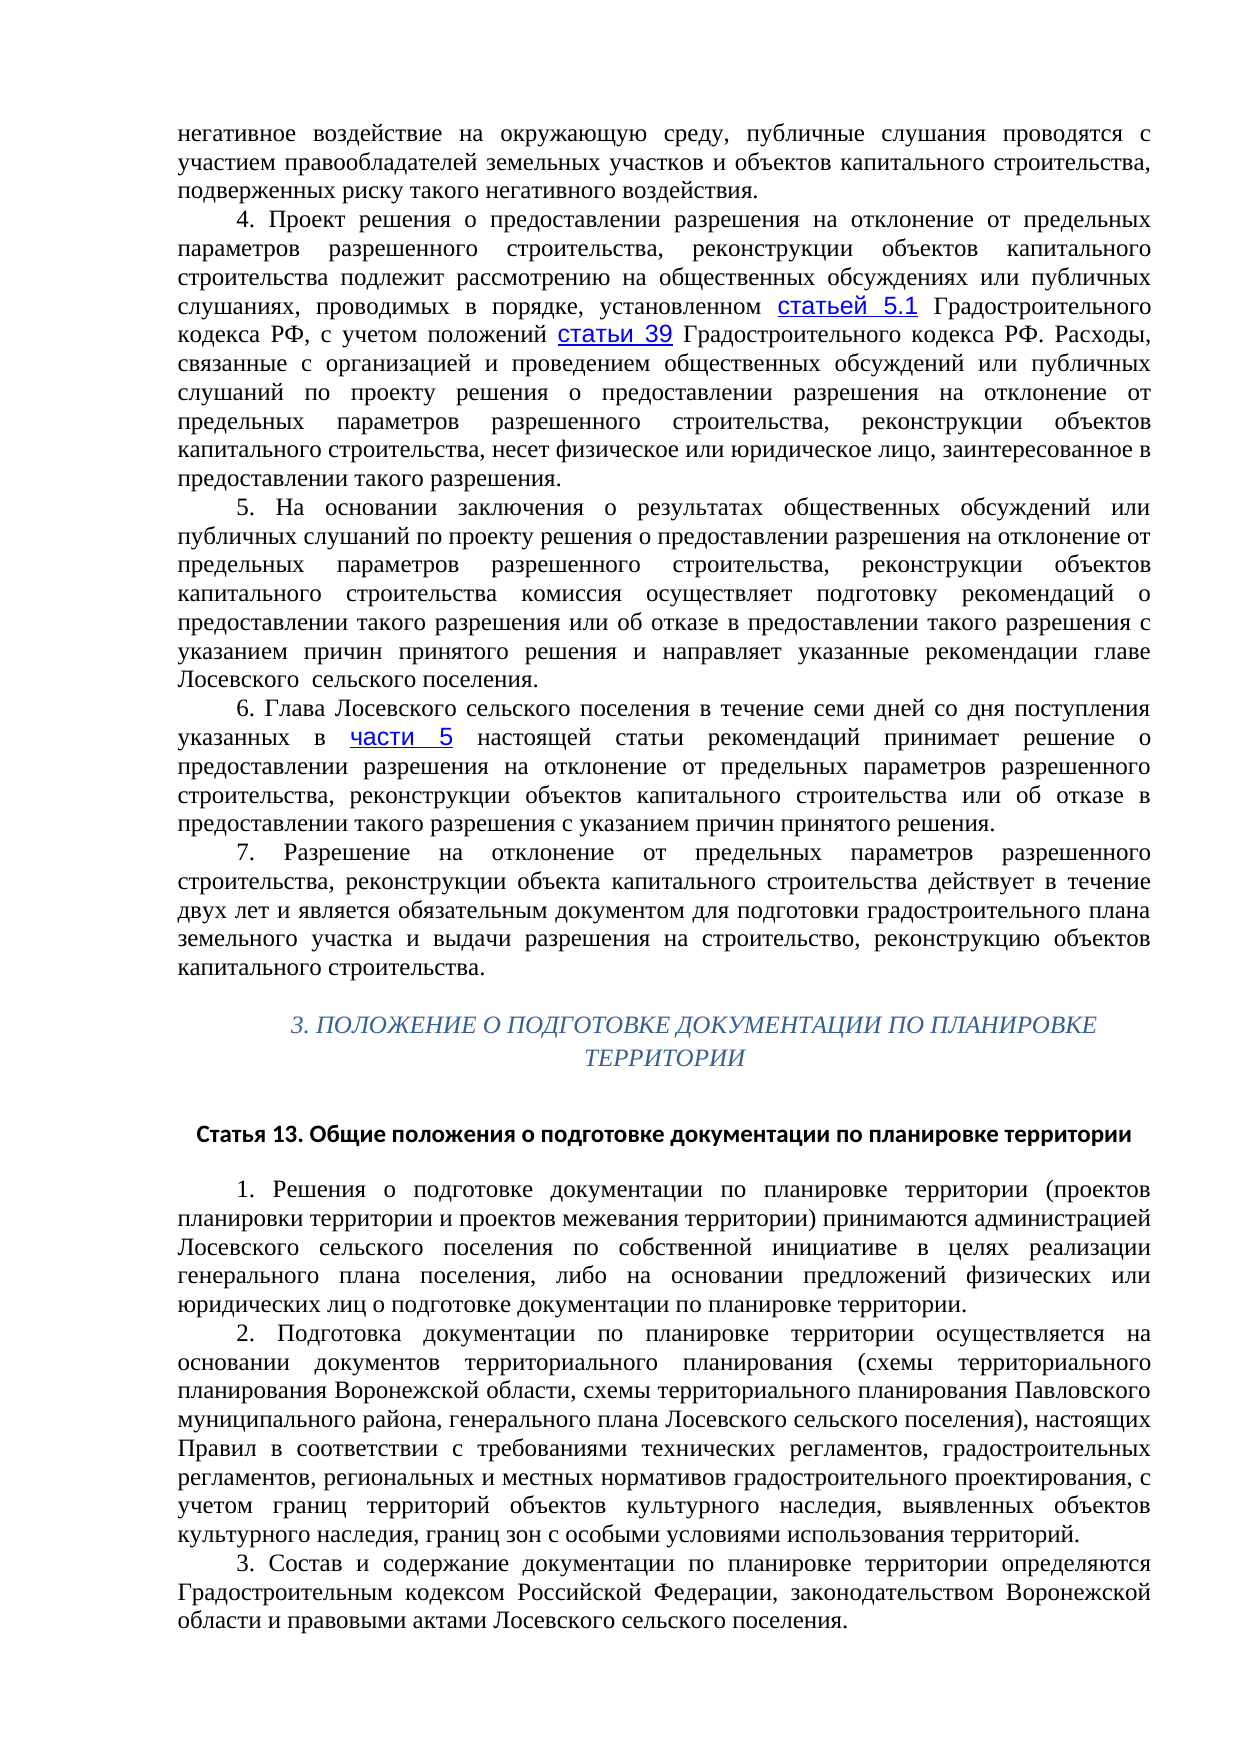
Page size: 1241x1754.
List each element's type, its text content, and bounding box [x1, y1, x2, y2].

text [177, 118, 1152, 204]
text 3. Состав и содержание документации по планировке территории определяются Градостроительным кодексом Российской Федерации, законодательством Воронежской области и правовыми актами Лосевского сельского поселения. [177, 1548, 1152, 1634]
subtitle 3. ПОЛОЖЕНИЕ О ПОДГОТОВКЕ ДОКУМЕНТАЦИИ ПО ПЛАНИРОВКЕ ТЕРРИТОРИИ [177, 1010, 1152, 1071]
text 4. Проект решения о предоставлении разрешения на отклонение от предельных параметров разрешенного строительства, реконструкции объектов капитального строительства подлежит рассмотрению на общественных обсуждениях или публичных слушаниях, проводимых в порядке, установленном статьей 5.1 Градостроительного кодекса РФ, с учетом положений статьи 39 Градостроительного кодекса РФ. Расходы, связанные с организацией и проведением общественных обсуждений или публичных слушаний по проекту решения о предоставлении разрешения на отклонение от предельных параметров разрешенного строительства, реконструкции объектов капитального строительства, несет физическое или юридическое лицо, заинтересованное в предоставлении такого разрешения. [177, 204, 1152, 492]
text 7. Разрешение на отклонение от предельных параметров разрешенного строительства, реконструкции объекта капитального строительства действует в течение двух лет и является обязательным документом для подготовки градостроительного плана земельного участка и выдачи разрешения на строительство, реконструкцию объектов капитального строительства. [177, 837, 1152, 981]
text 5. На основании заключения о результатах общественных обсуждений или публичных слушаний по проекту решения о предоставлении разрешения на отклонение от предельных параметров разрешенного строительства, реконструкции объектов капитального строительства комиссия осуществляет подготовку рекомендаций о предоставлении такого разрешения или об отказе в предоставлении такого разрешения с указанием причин принятого решения и направляет указанные рекомендации главе Лосевского сельского поселения. [177, 492, 1152, 693]
text 6. Глава Лосевского сельского поселения в течение семи дней со дня поступления указанных в части 5 настоящей статьи рекомендаций принимает решение о предоставлении разрешения на отклонение от предельных параметров разрешенного строительства, реконструкции объектов капитального строительства или об отказе в предоставлении такого разрешения с указанием причин принятого решения. [177, 693, 1152, 837]
text Статья 13. Общие положения о подготовке документации по планировке территории [177, 1118, 1152, 1149]
text 1. Решения о подготовке документации по планировке территории (проектов планировки территории и проектов межевания территории) принимаются администрацией Лосевского сельского поселения по собственной инициативе в целях реализации генерального плана поселения, либо на основании предложений физических или юридических лиц о подготовке документации по планировке территории. [177, 1174, 1152, 1318]
text 2. Подготовка документации по планировке территории осуществляется на основании документов территориального планирования (схемы территориального планирования Воронежской области, схемы территориального планирования Павловского муниципального района, генерального плана Лосевского сельского поселения), настоящих Правил в соответствии с требованиями технических регламентов, градостроительных регламентов, региональных и местных нормативов градостроительного проектирования, с учетом границ территорий объектов культурного наследия, выявленных объектов культурного наследия, границ зон с особыми условиями использования территорий. [177, 1318, 1152, 1548]
